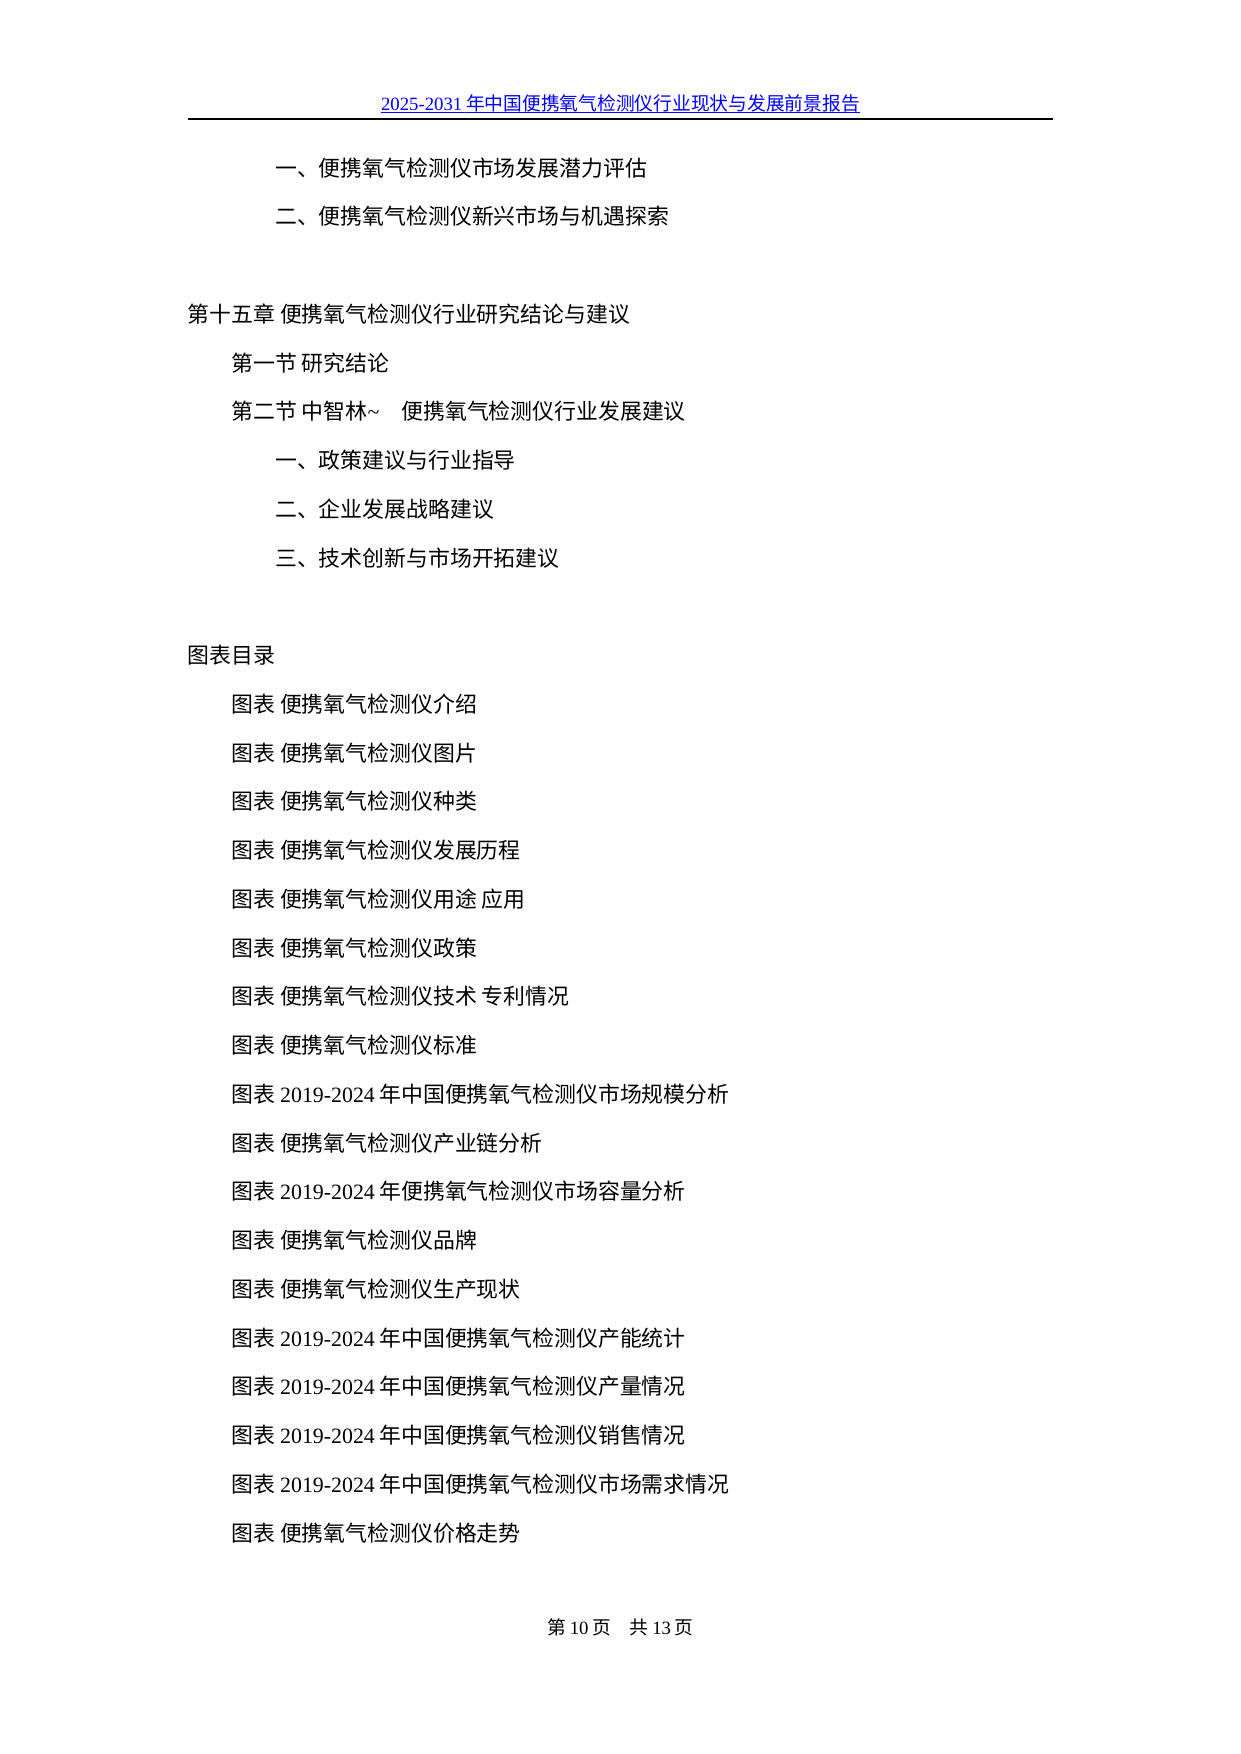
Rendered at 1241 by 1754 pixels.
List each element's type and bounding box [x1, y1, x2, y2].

text [187, 150, 1053, 1548]
